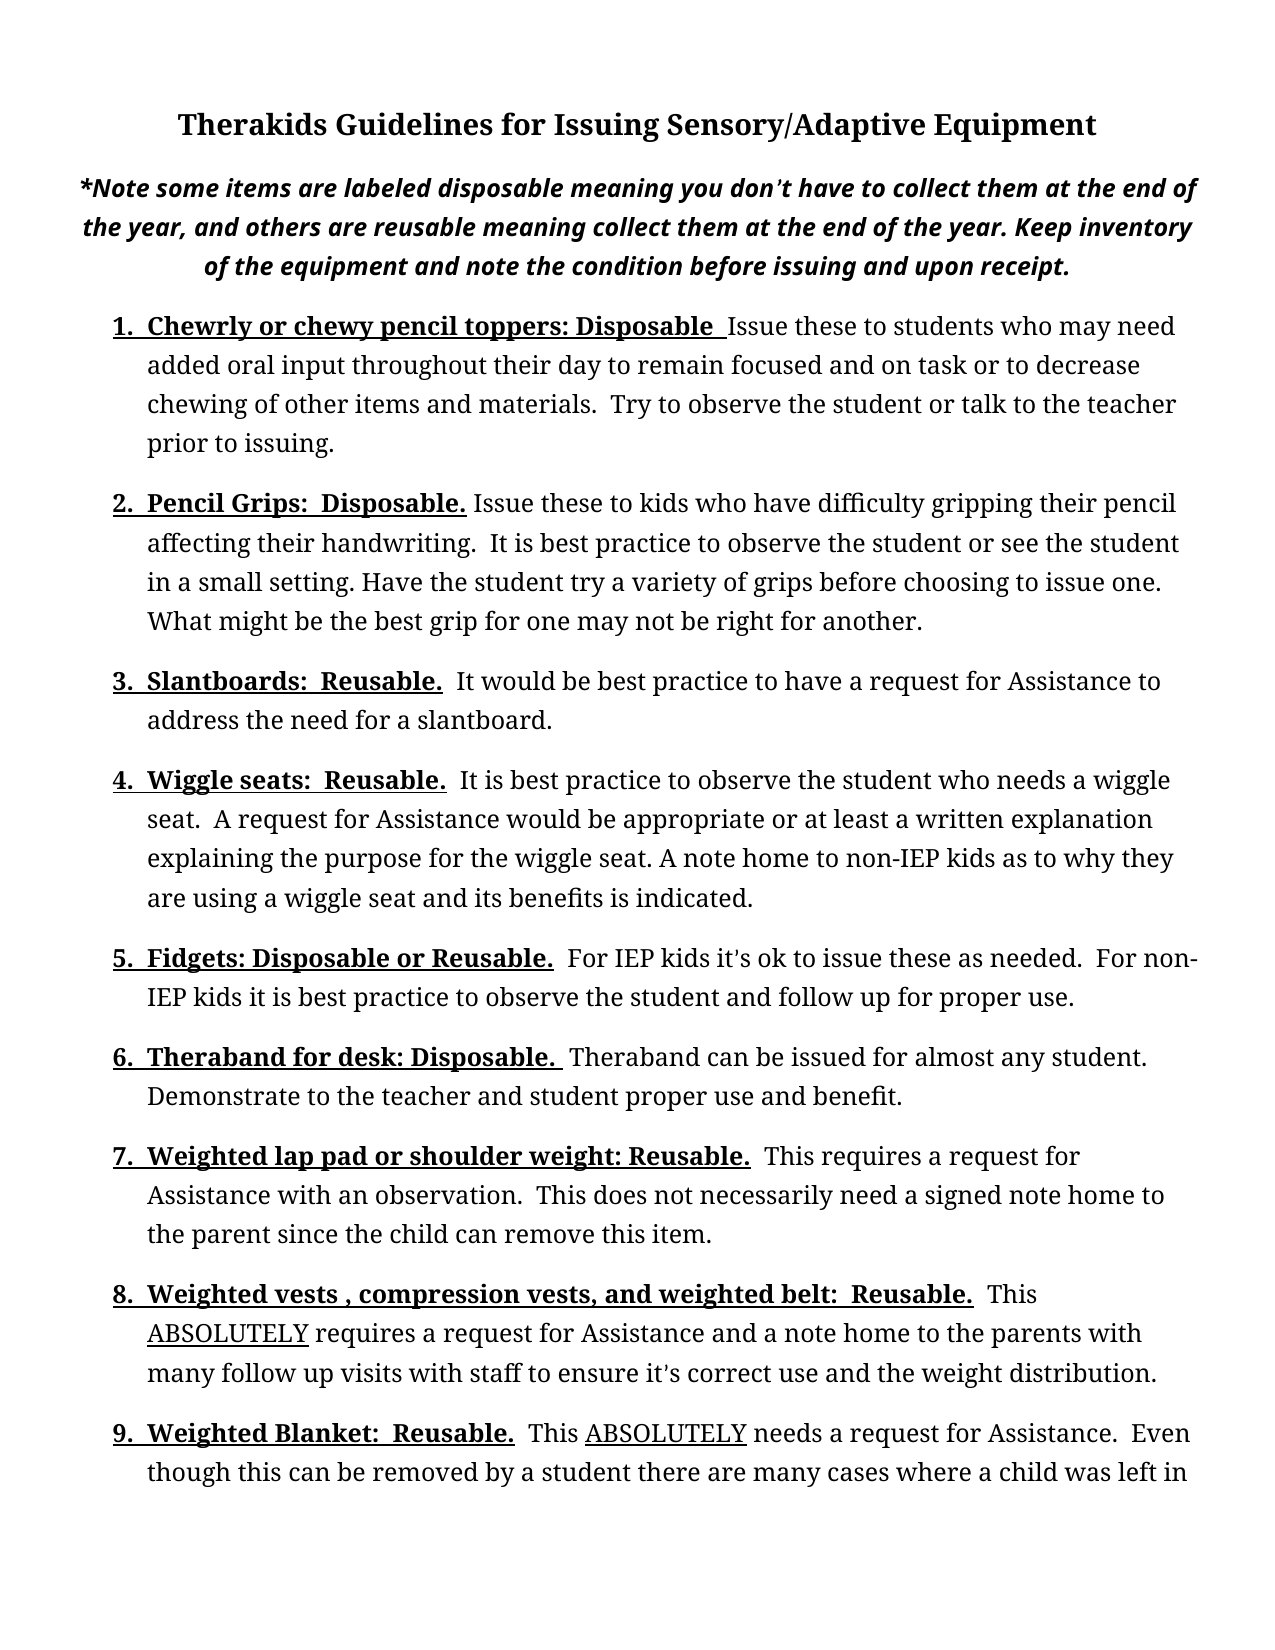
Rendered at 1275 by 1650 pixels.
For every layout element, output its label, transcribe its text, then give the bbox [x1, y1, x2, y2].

list Theraband for desk: Disposable. Theraband can be issued for almost any student. Demonstrate to the teacher and student proper use and benefit. [112, 1039, 1200, 1113]
list Weighted lap pad or shoulder weight: Reusable. This requires a request for Assistance with an observation. This does not necessarily need a signed note home to the parent since the child can remove this item. [112, 1138, 1200, 1251]
text *Note some items are labeled disposable meaning you don’t have to collect them at the end of the year, and others are reusable meaning collect them at the end of the year. Keep inventory of the equipment and note the condition before issuing and upon receipt. [75, 170, 1200, 283]
list Chewrly or chewy pencil toppers: Disposable Issue these to students who may need added oral input throughout their day to remain focused and on task or to decrease chewing of other items and materials. Try to observe the student or talk to the teacher prior to issuing. [112, 308, 1200, 460]
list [112, 1415, 1200, 1488]
list Weighted vests , compression vests, and weighted belt: Reusable. This ABSOLUTELY requires a request for Assistance and a note home to the parents with many follow up visits with staff to ensure it’s correct use and the weight distribution. [112, 1277, 1200, 1389]
list Pencil Grips: Disposable. Issue these to kids who have difficulty gripping their pencil affecting their handwriting. It is best practice to observe the student or see the student in a small setting. Have the student try a variety of grips before choosing to issue one. What might be the best grip for one may not be right for another. [112, 486, 1200, 638]
text Therakids Guidelines for Issuing Sensory/Adaptive Equipment [75, 104, 1200, 143]
list Slantboards: Reusable. It would be best practice to have a request for Assistance to address the need for a slantboard. [112, 663, 1200, 737]
list Wiggle seats: Reusable. It is best practice to observe the student who needs a wiggle seat. A request for Assistance would be appropriate or at least a written explanation explaining the purpose for the wiggle seat. A note home to non-IEP kids as to why they are using a wiggle seat and its benefits is indicated. [112, 763, 1200, 914]
list Fidgets: Disposable or Reusable. For IEP kids it’s ok to issue these as needed. For non-IEP kids it is best practice to observe the student and follow up for proper use. [112, 940, 1200, 1013]
